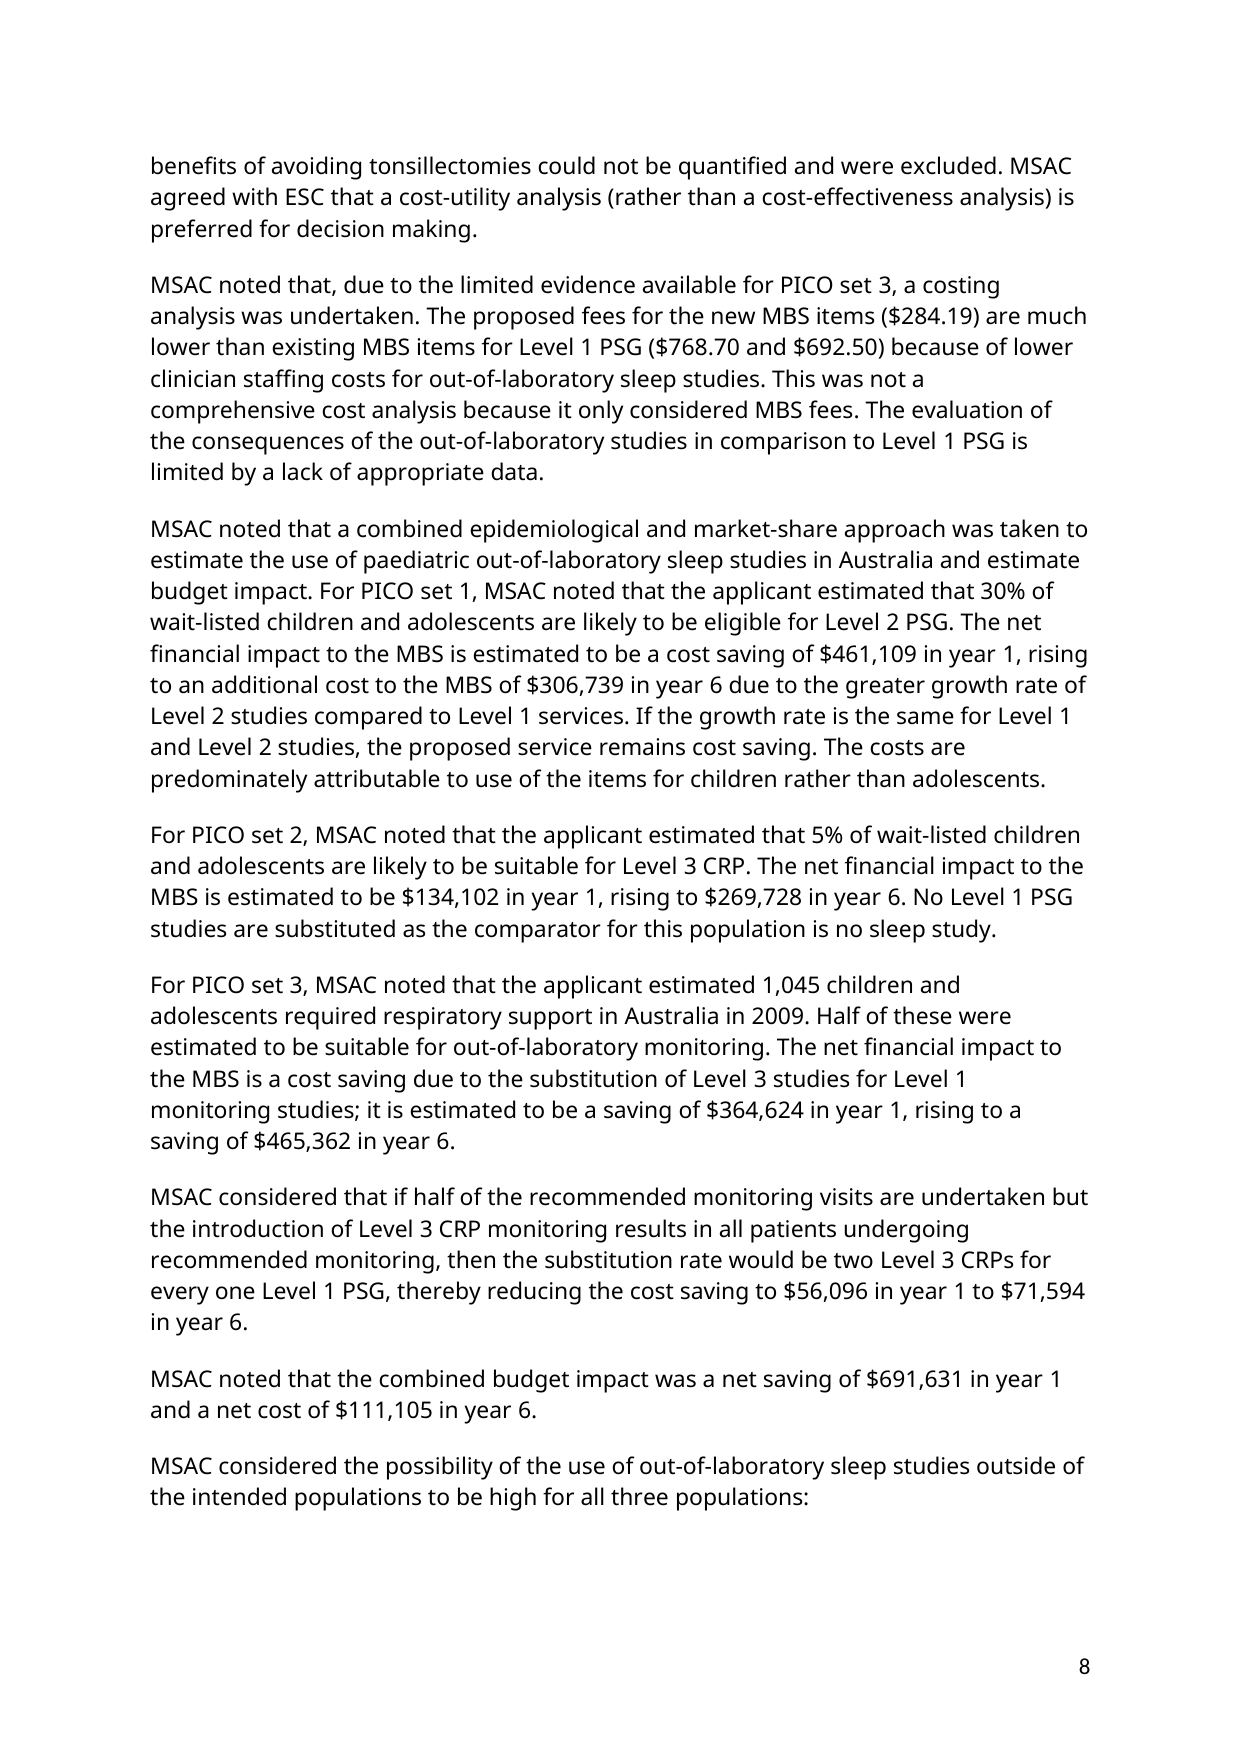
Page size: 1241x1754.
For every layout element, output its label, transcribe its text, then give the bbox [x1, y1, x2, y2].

text For PICO set 3, MSAC noted that the applicant estimated 1,045 children and adolescents required respiratory support in Australia in 2009. Half of these were estimated to be suitable for out-of-laboratory monitoring. The net financial impact to the MBS is a cost saving due to the substitution of Level 3 studies for Level 1 monitoring studies; it is estimated to be a saving of $364,624 in year 1, rising to a saving of $465,362 in year 6. [150, 969, 1090, 1156]
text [150, 150, 1090, 244]
text MSAC considered the possibility of the use of out-of-laboratory sleep studies outside of the intended populations to be high for all three populations: [150, 1450, 1090, 1512]
text MSAC considered that if half of the recommended monitoring visits are undertaken but the introduction of Level 3 CRP monitoring results in all patients undergoing recommended monitoring, then the substitution rate would be two Level 3 CRPs for every one Level 1 PSG, thereby reducing the cost saving to $56,096 in year 1 to $71,594 in year 6. [150, 1181, 1090, 1337]
text For PICO set 2, MSAC noted that the applicant estimated that 5% of wait-listed children and adolescents are likely to be suitable for Level 3 CRP. The net financial impact to the MBS is estimated to be $134,102 in year 1, rising to $269,728 in year 6. No Level 1 PSG studies are substituted as the comparator for this population is no sleep study. [150, 819, 1090, 944]
text MSAC noted that the combined budget impact was a net saving of $691,631 in year 1 and a net cost of $111,105 in year 6. [150, 1362, 1090, 1425]
text MSAC noted that, due to the limited evidence available for PICO set 3, a costing analysis was undertaken. The proposed fees for the new MBS items ($284.19) are much lower than existing MBS items for Level 1 PSG ($768.70 and $692.50) because of lower clinician staffing costs for out-of-laboratory sleep studies. This was not a comprehensive cost analysis because it only considered MBS fees. The evaluation of the consequences of the out-of-laboratory studies in comparison to Level 1 PSG is limited by a lack of appropriate data. [150, 269, 1090, 487]
text MSAC noted that a combined epidemiological and market-share approach was taken to estimate the use of paediatric out-of-laboratory sleep studies in Australia and estimate budget impact. For PICO set 1, MSAC noted that the applicant estimated that 30% of wait-listed children and adolescents are likely to be eligible for Level 2 PSG. The net financial impact to the MBS is estimated to be a cost saving of $461,109 in year 1, rising to an additional cost to the MBS of $306,739 in year 6 due to the greater growth rate of Level 2 studies compared to Level 1 services. If the growth rate is the same for Level 1 and Level 2 studies, the proposed service remains cost saving. The costs are predominately attributable to use of the items for children rather than adolescents. [150, 512, 1090, 794]
